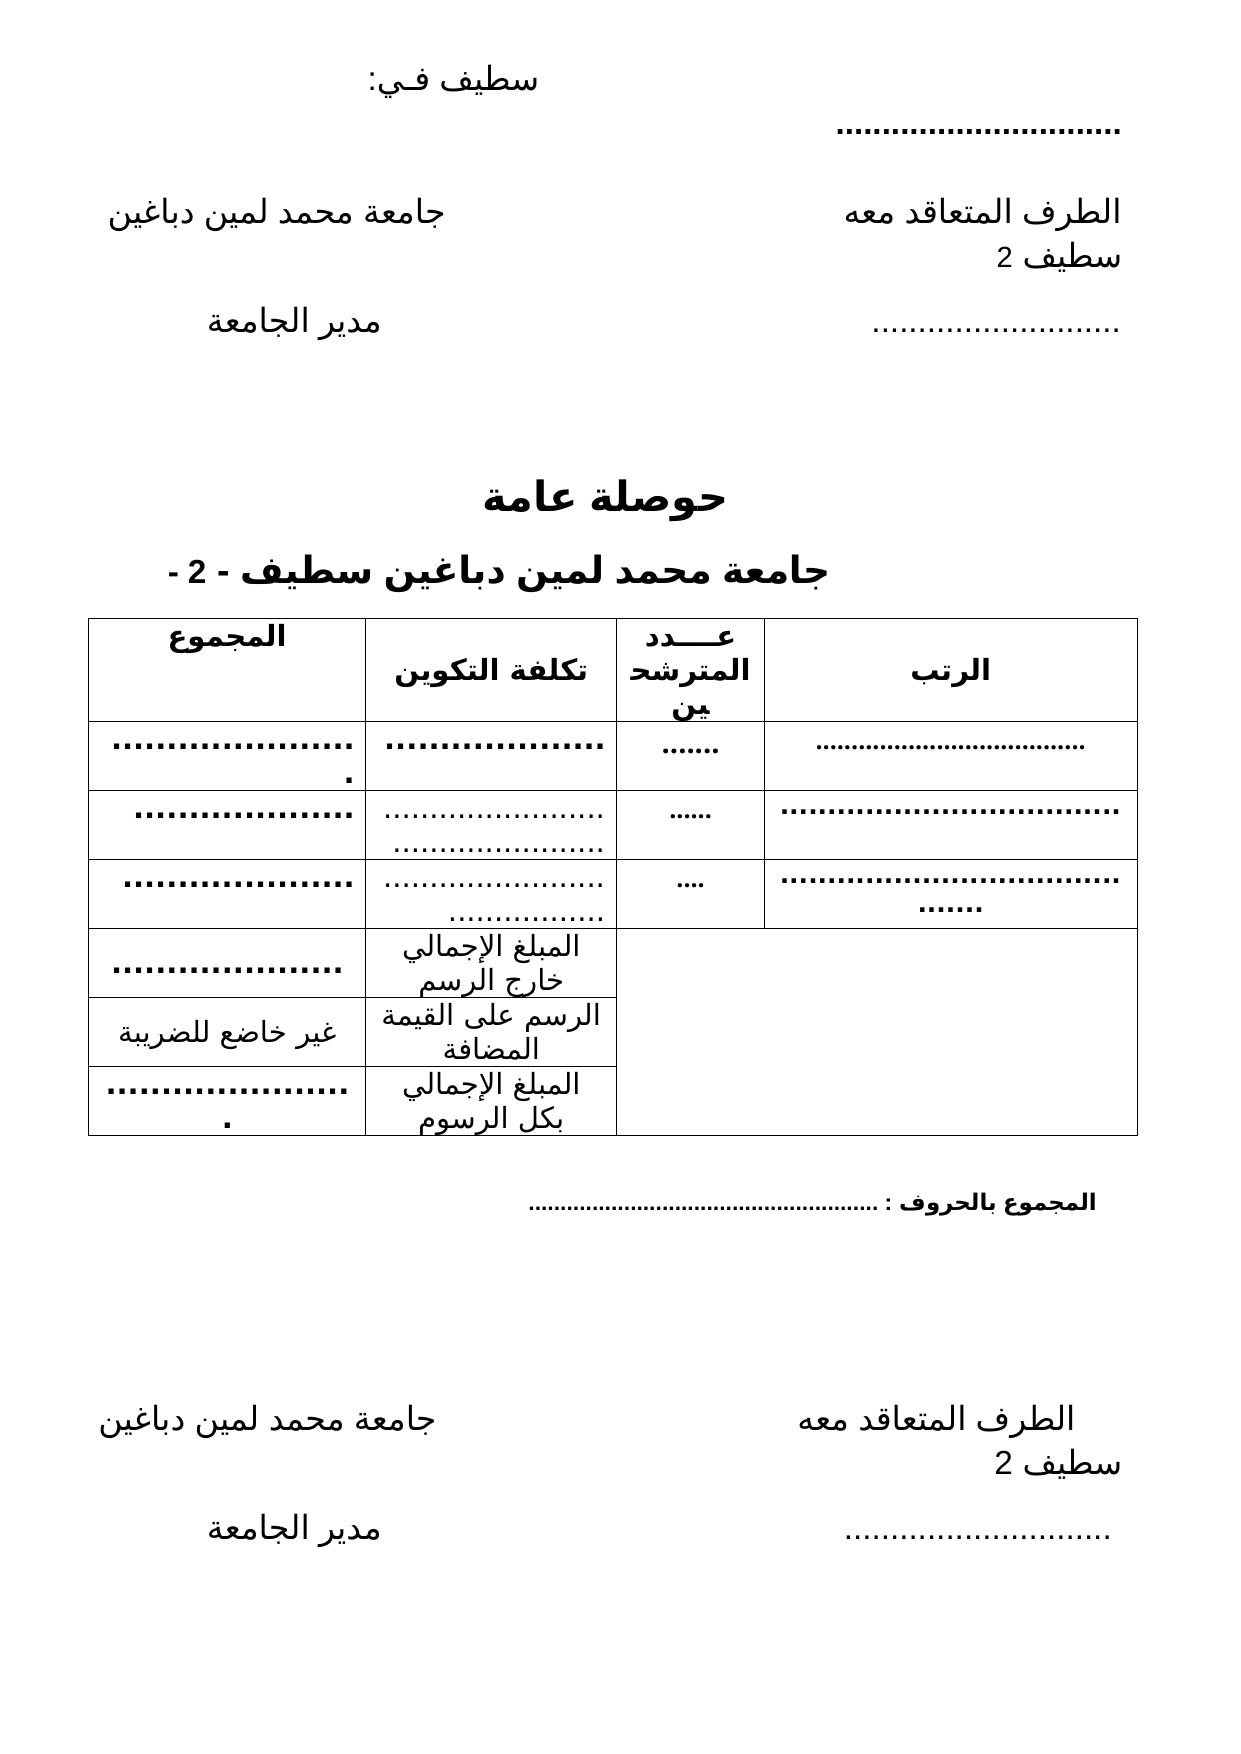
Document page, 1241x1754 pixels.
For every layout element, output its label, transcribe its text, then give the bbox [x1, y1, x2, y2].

table_cell ....................... [89, 722, 365, 790]
table_cell الرسم على القيمة المضافة [366, 998, 616, 1066]
text ............................. مدير الجامعة [89, 1508, 1122, 1547]
table_cell [617, 929, 1137, 1135]
table_cell ........................................... [765, 860, 1137, 928]
table_header الرتب [765, 619, 1137, 721]
table_header المجموع [89, 619, 365, 721]
table_header عــــدد المترشحين [617, 619, 764, 721]
text الطرف المتعاقد معه جامعة محمد لمين دباغين سطيف 2 [89, 192, 1122, 274]
table_cell ..................... [89, 929, 365, 997]
table_cell المبلغ الإجمالي بكل الرسوم [366, 1067, 616, 1135]
text جامعة محمد لمين دباغين سطيف - 2 - [89, 548, 1122, 591]
table_cell .... [617, 860, 764, 928]
table_cell المبلغ الإجمالي خارج الرسم [366, 929, 616, 997]
table_cell غير خاضع للضريبة [89, 998, 365, 1066]
table_cell ...... [617, 791, 764, 859]
text الطرف المتعاقد معه جامعة محمد لمين دباغين سطيف 2 [89, 1399, 1122, 1482]
text ........................... مدير الجامعة [89, 301, 1122, 339]
table_cell ......................................... [366, 860, 616, 928]
table_cell ....... [617, 722, 764, 790]
table_cell ....................... [89, 1067, 365, 1135]
table_cell ..................... [89, 860, 365, 928]
table_cell .................... [89, 791, 365, 859]
table_cell .................... [366, 722, 616, 790]
text سطيف فـي: ............................... [89, 59, 1122, 142]
table_cell .................................... [765, 791, 1137, 859]
text حوصلة عامة [89, 472, 1122, 520]
text المجموع بالحروف : ....................................................... [89, 1189, 1122, 1215]
table_cell ...................................... [765, 722, 1137, 790]
table_cell ............................................... [366, 791, 616, 859]
table_header تكلفة التكوين [366, 619, 616, 721]
